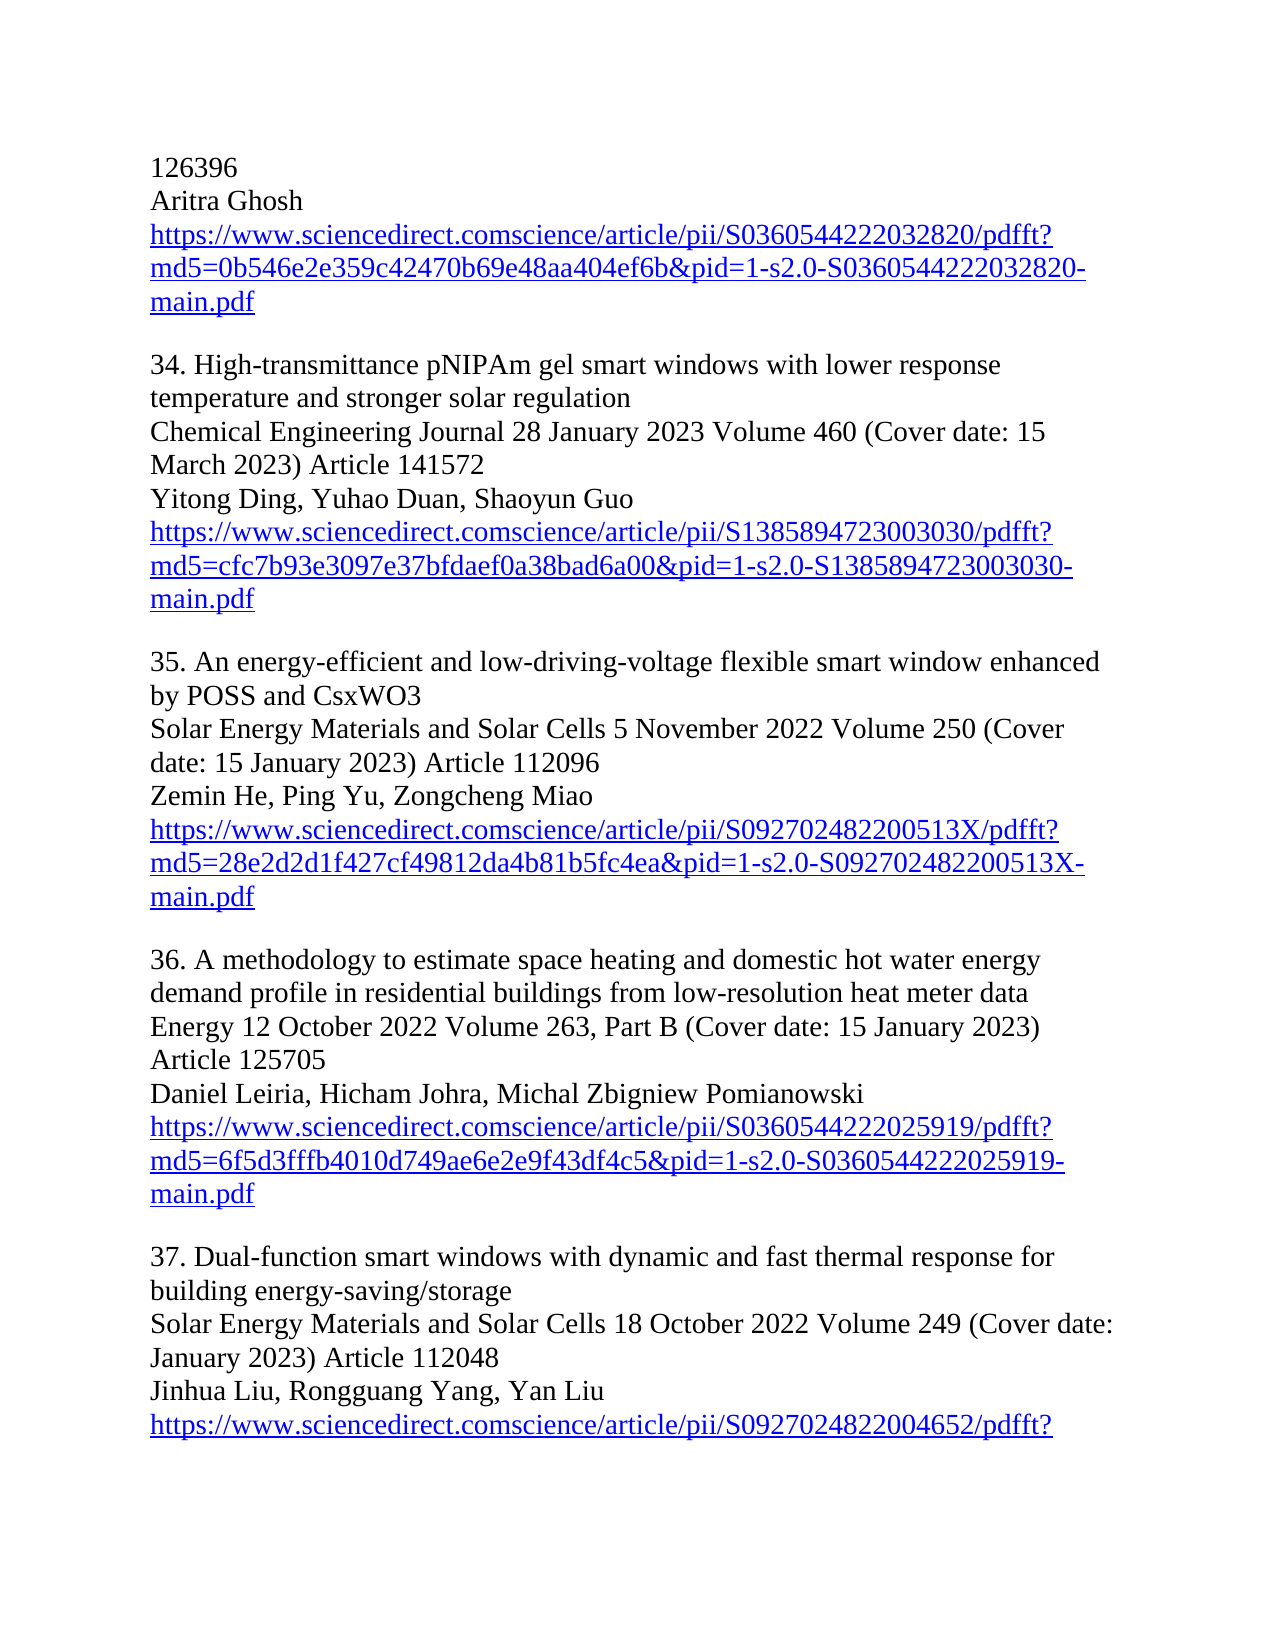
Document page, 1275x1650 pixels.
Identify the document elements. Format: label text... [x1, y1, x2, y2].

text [150, 1239, 1125, 1441]
text 34. High-transmittance pNIPAm gel smart windows with lower response temperature and stronger solar regulation Chemical Engineering Journal 28 January 2023 Volume 460 (Cover date: 15 March 2023) Article 141572 Yitong Ding, Yuhao Duan, Shaoyun Guo https://www.sciencedirect.comscience/article/pii/S1385894723003030/pdfft?md5=cfc7b93e3097e37bfdaef0a38bad6a00&pid=1-s2.0-S1385894723003030-main.pdf [150, 347, 1125, 615]
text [150, 150, 1125, 318]
text 35. An energy-efficient and low-driving-voltage flexible smart window enhanced by POSS and CsxWO3 Solar Energy Materials and Solar Cells 5 November 2022 Volume 250 (Cover date: 15 January 2023) Article 112096 Zemin He, Ping Yu, Zongcheng Miao https://www.sciencedirect.comscience/article/pii/S092702482200513X/pdfft?md5=28e2d2d1f427cf49812da4b81b5fc4ea&pid=1-s2.0-S092702482200513X-main.pdf [150, 644, 1125, 913]
text 36. A methodology to estimate space heating and domestic hot water energy demand profile in residential buildings from low-resolution heat meter data Energy 12 October 2022 Volume 263, Part B (Cover date: 15 January 2023) Article 125705 Daniel Leiria, Hicham Johra, Michal Zbigniew Pomianowski https://www.sciencedirect.comscience/article/pii/S0360544222025919/pdfft?md5=6f5d3fffb4010d749ae6e2e9f43df4c5&pid=1-s2.0-S0360544222025919-main.pdf [150, 942, 1125, 1210]
